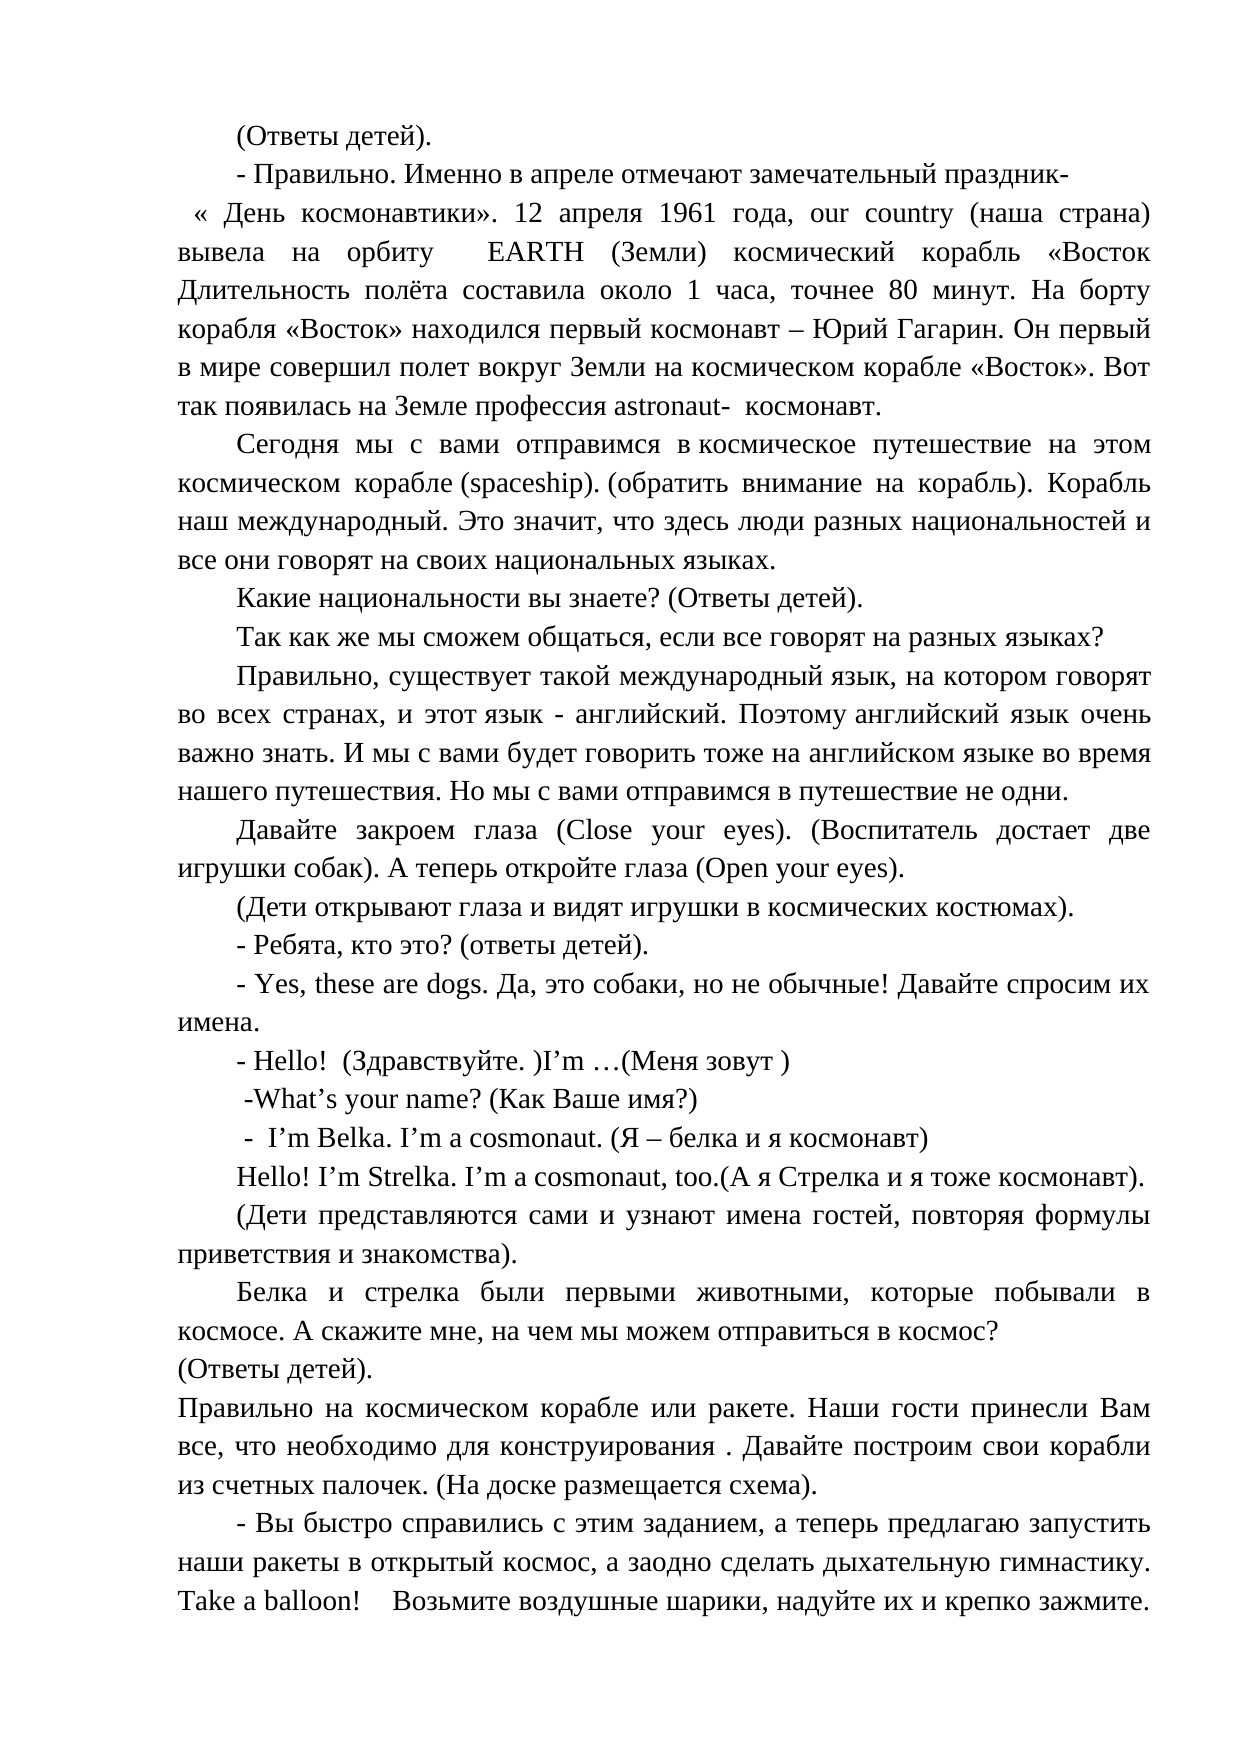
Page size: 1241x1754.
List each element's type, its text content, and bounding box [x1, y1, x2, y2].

text Hello! I’m Strelka. I’m a cosmonaut, too.(А я Стрелка и я тоже космонавт). [177, 1159, 1152, 1192]
text - Yes, these are dogs. Да, это собаки, но не обычные! Давайте спросим их имена. [177, 966, 1152, 1038]
text Правильно, существует такой международный язык, на котором говорят во всех странах, и этот язык - английский. Поэтому английский язык очень важно знать. И мы с вами будет говорить тоже на английском языке во время нашего путешествия. Но мы с вами отправимся в путешествие не одни. [177, 658, 1152, 807]
text (Дети представляются сами и узнают имена гостей, повторяя формулы приветствия и знакомства). [177, 1197, 1152, 1269]
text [177, 1506, 1152, 1616]
text Сегодня мы с вами отправимся в космическое путешествие на этом космическом корабле (spaceship). (обратить внимание на корабль). Корабль наш международный. Это значит, что здесь люди разных национальностей и все они говорят на своих национальных языках. [177, 426, 1152, 576]
text Правильно на космическом корабле или ракете. Наши гости принесли Вам все, что необходимо для конструирования . Давайте построим свои корабли из счетных палочек. (На доске размещается схема). [177, 1390, 1152, 1501]
text Какие национальности вы знаете? (Ответы детей). [177, 581, 1152, 614]
text - Ребята, кто это? (ответы детей). [177, 927, 1152, 961]
text (Ответы детей). [177, 118, 1152, 152]
text « День космонавтики». 12 апреля 1961 года, our country (наша страна) вывела на орбиту EARTH (Земли) космический корабль «Восток Длительность полёта составила около 1 часа, точнее 80 минут. На борту корабля «Восток» находился первый космонавт – Юрий Гагарин. Он первый в мире совершил полет вокруг Земли на космическом корабле «Восток». Вот так появилась на Земле профессия astronaut- космонавт. [177, 195, 1152, 421]
text - Hello! (Здравствуйте. )I’m …(Меня зовут ) [177, 1043, 1152, 1077]
text Давайте закроем глаза (Close your eyes). (Воспитатель достает две игрушки собак). А теперь откройте глаза (Open your eyes). [177, 812, 1152, 884]
text - Правильно. Именно в апреле отмечают замечательный праздник- [177, 157, 1152, 190]
text -What’s your name? (Как Ваше имя?) [177, 1082, 1152, 1115]
text (Дети открывают глаза и видят игрушки в космических костюмах). [177, 889, 1152, 922]
text Так как же мы сможем общаться, если все говорят на разных языках? [177, 619, 1152, 653]
text Белка и стрелка были первыми животными, которые побывали в космосе. А скажите мне, на чем мы можем отправиться в космос? [177, 1274, 1152, 1346]
text (Ответы детей). [177, 1351, 1152, 1385]
text - I’m Belka. I’m a cosmonaut. (Я – белка и я космонавт) [177, 1120, 1152, 1154]
